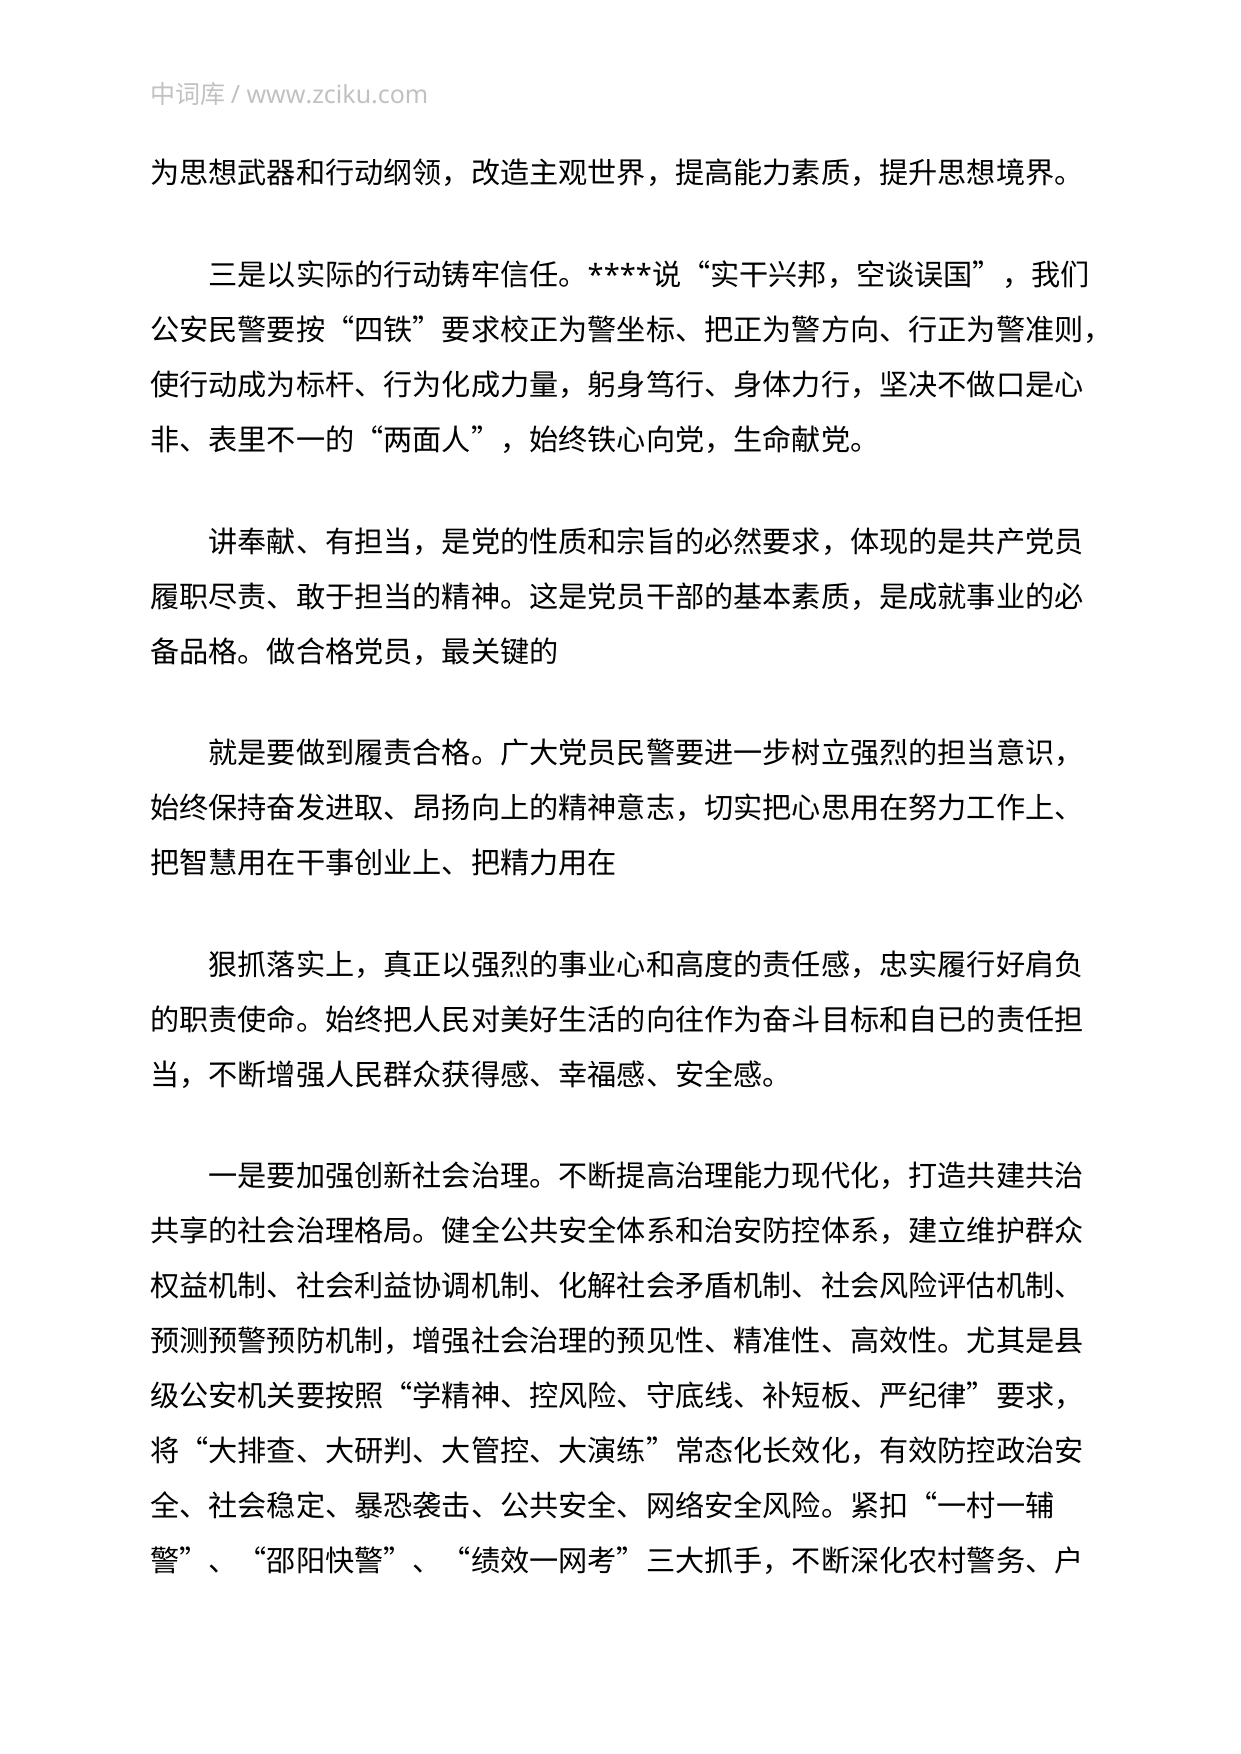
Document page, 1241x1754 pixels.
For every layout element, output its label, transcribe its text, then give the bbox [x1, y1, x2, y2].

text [150, 1153, 1090, 1579]
text 就是要做到履责合格。广大党员民警要进一步树立强烈的担当意识，始终保持奋发进取、昂扬向上的精神意志，切实把心思用在努力工作上、把智慧用在干事创业上、把精力用在 [150, 730, 1090, 882]
text 狠抓落实上，真正以强烈的事业心和高度的责任感，忠实履行好肩负的职责使命。始终把人民对美好生活的向往作为奋斗目标和自已的责任担当，不断增强人民群众获得感、幸福感、安全感。 [150, 941, 1090, 1093]
text 讲奉献、有担当，是党的性质和宗旨的必然要求，体现的是共产党员履职尽责、敢于担当的精神。这是党员干部的基本素质，是成就事业的必备品格。做合格党员，最关键的 [150, 518, 1090, 670]
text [150, 150, 1090, 192]
text 三是以实际的行动铸牢信任。****说“实干兴邦，空谈误国”，我们公安民警要按“四铁”要求校正为警坐标、把正为警方向、行正为警准则，使行动成为标杆、行为化成力量，躬身笃行、身体力行，坚决不做口是心非、表里不一的“两面人”，始终铁心向党，生命献党。 [150, 252, 1090, 459]
